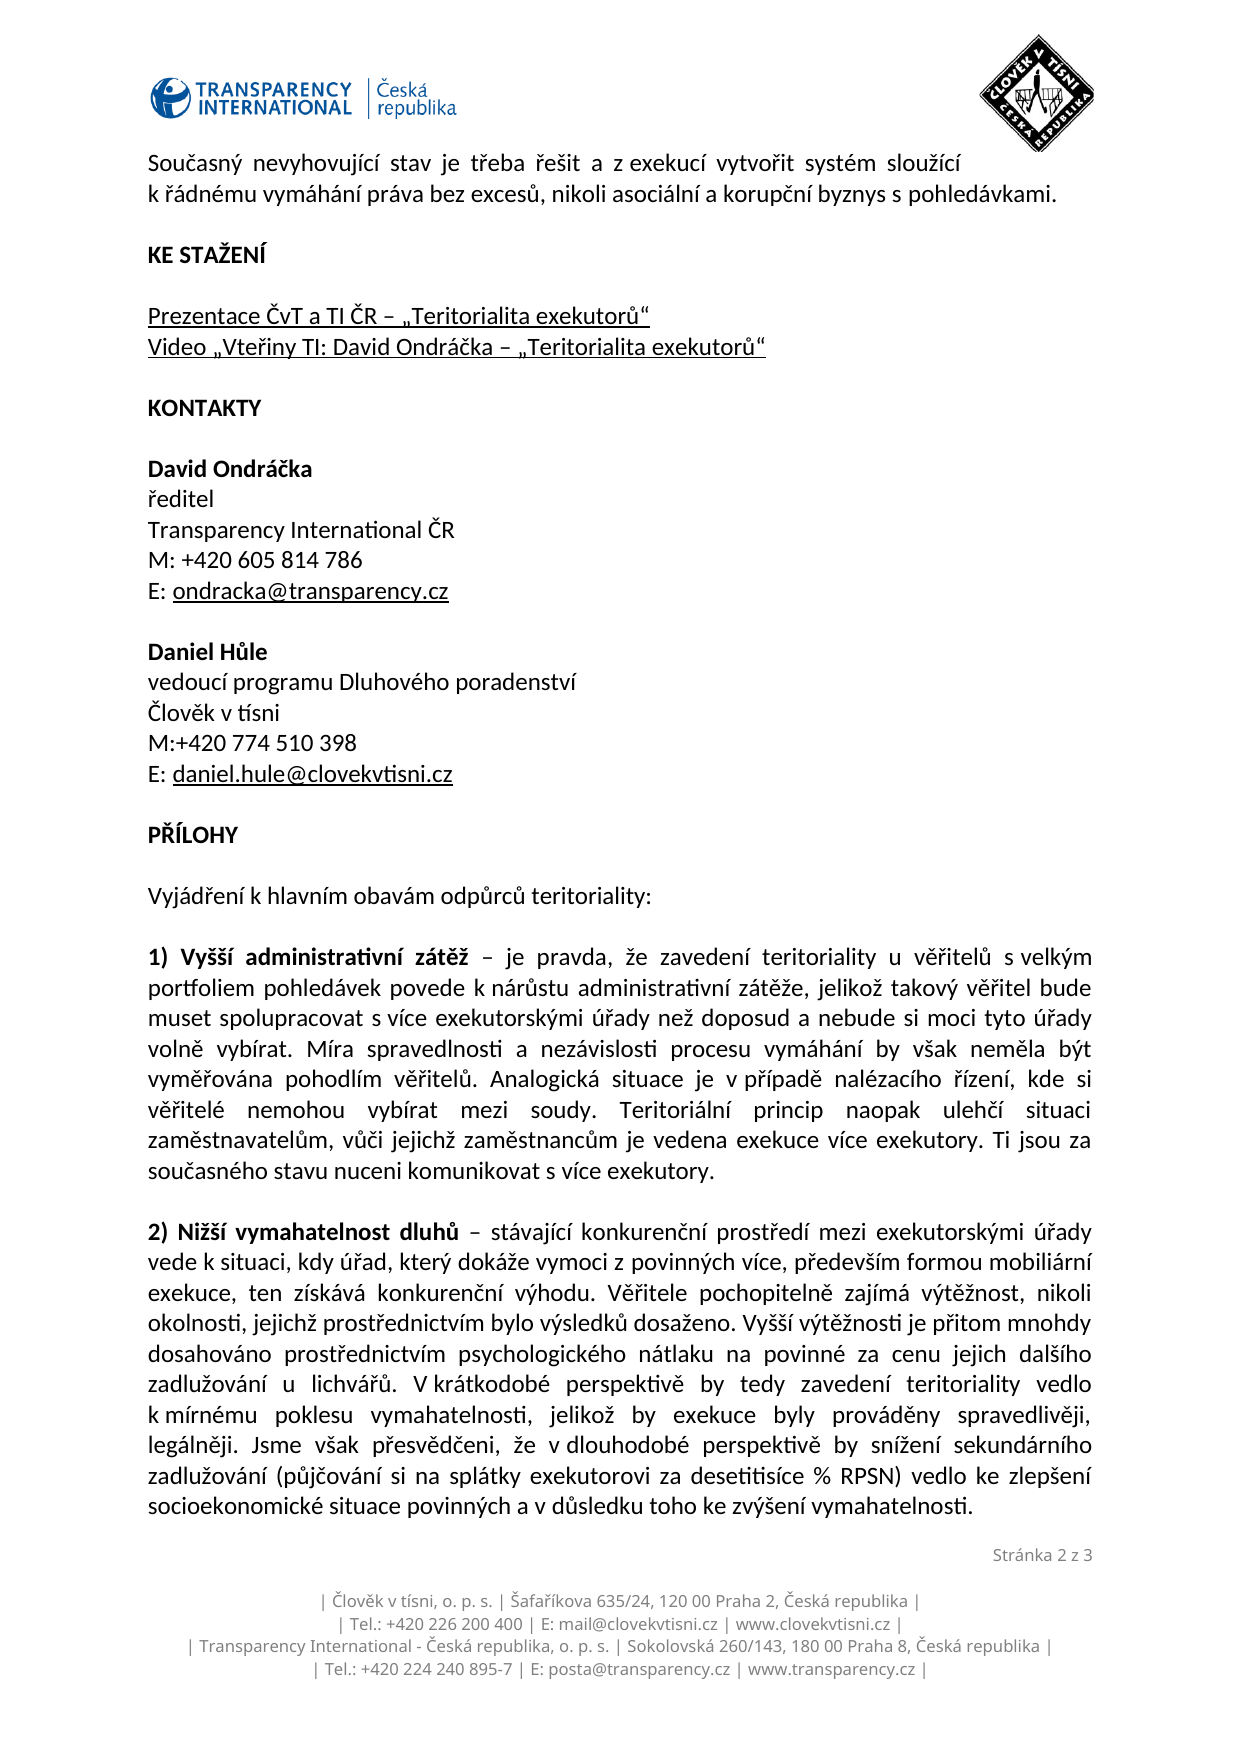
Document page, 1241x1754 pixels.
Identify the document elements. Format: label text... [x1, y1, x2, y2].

text vedoucí programu Dluhového poradenství [148, 666, 1093, 697]
text KONTAKTY [148, 392, 1093, 422]
text E: daniel.hule@clovekvtisni.cz [148, 758, 1093, 788]
text Transparency International ČR [148, 514, 1093, 544]
text PŘÍLOHY [148, 819, 1093, 849]
text ředitel [148, 483, 1093, 514]
text Daniel Hůle [148, 636, 1093, 666]
text Vyjádření k hlavním obavám odpůrců teritoriality: [148, 880, 1093, 911]
text E: ondracka@transparency.cz [148, 575, 1093, 605]
picture [142, 75, 462, 119]
text M:+420 774 510 398 [148, 727, 1093, 758]
text Video „Vteřiny TI: David Ondráčka – „Teritorialita exekutorů“ [148, 331, 1093, 361]
text David Ondráčka [148, 453, 1093, 483]
text Prezentace ČvT a TI ČR – „Teritorialita exekutorů“ [148, 300, 1093, 331]
picture [978, 34, 1094, 150]
text 1) Vyšší administrativní zátěž – je pravda, že zavedení teritoriality u věřitelů s velkým portfoliem pohledávek povede k nárůstu administrativní zátěže, jelikož takový věřitel bude muset spolupracovat s více exekutorskými úřady než doposud a nebude si moci tyto úřady volně vybírat. Míra spravedlnosti a nezávislosti procesu vymáhání by však neměla být vyměřována pohodlím věřitelů. Analogická situace je v případě nalézacího řízení, kde si věřitelé nemohou vybírat mezi soudy. Teritoriální princip naopak ulehčí situaci zaměstnavatelům, vůči jejichž zaměstnancům je vedena exekuce více exekutory. Ti jsou za současného stavu nuceni komunikovat s více exekutory. [148, 941, 1093, 1185]
text Současný nevyhovující stav je třeba řešit a z exekucí vytvořit systém sloužící k řádnému vymáhání práva bez excesů, nikoli asociální a korupční byznys s pohledávkami. [148, 148, 1093, 209]
text M: +420 605 814 786 [148, 544, 1093, 575]
text 2) Nižší vymahatelnost dluhů – stávající konkurenční prostředí mezi exekutorskými úřady vede k situaci, kdy úřad, který dokáže vymoci z povinných více, především formou mobiliární exekuce, ten získává konkurenční výhodu. Věřitele pochopitelně zajímá výtěžnost, nikoli okolnosti, jejichž prostřednictvím bylo výsledků dosaženo. Vyšší výtěžnosti je přitom mnohdy dosahováno prostřednictvím psychologického nátlaku na povinné za cenu jejich dalšího zadlužování u lichvářů. V krátkodobé perspektivě by tedy zavedení teritoriality vedlo k mírnému poklesu vymahatelnosti, jelikož by exekuce byly prováděny spravedlivěji, legálněji. Jsme však přesvědčeni, že v dlouhodobé perspektivě by snížení sekundárního zadlužování (půjčování si na splátky exekutorovi za desetitisíce % RPSN) vedlo ke zlepšení socioekonomické situace povinných a v důsledku toho ke zvýšení vymahatelnosti. [148, 1216, 1093, 1521]
text KE STAŽENÍ [148, 239, 1093, 270]
text Člověk v tísni [148, 697, 1093, 727]
